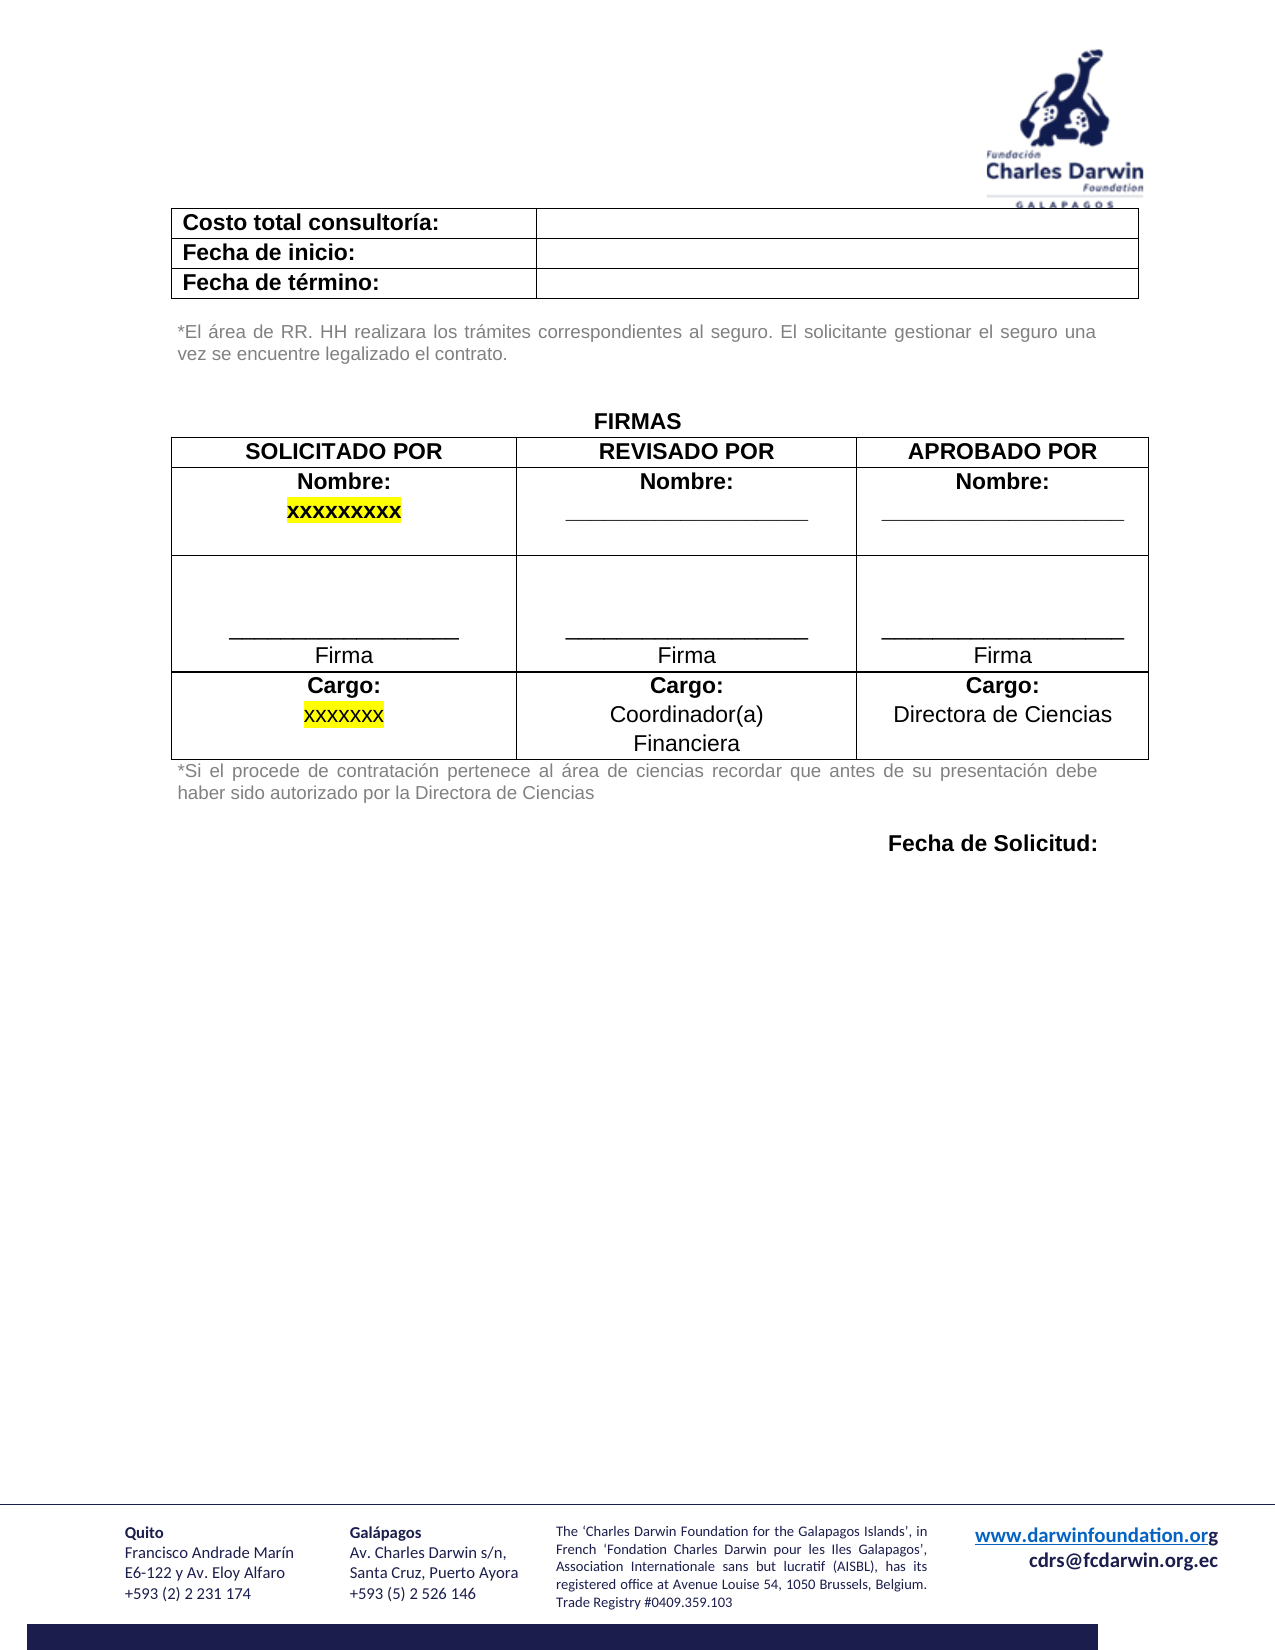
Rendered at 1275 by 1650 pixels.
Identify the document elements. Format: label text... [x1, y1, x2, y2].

table_cell Nombre: ___________________ [517, 468, 856, 554]
table_cell [537, 209, 1138, 238]
table_cell Costo total consultoría: [172, 209, 536, 238]
table_cell __________________ Firma [172, 556, 516, 671]
table_cell Fecha de inicio: [172, 239, 536, 268]
table_cell [537, 269, 1138, 298]
table_cell Cargo: xxxxxxx [172, 673, 516, 759]
table_cell Cargo: Coordinador(a) Financiera [517, 673, 856, 759]
table_cell Fecha de término: [172, 269, 536, 298]
text FIRMAS [177, 408, 1098, 434]
text *Si el procede de contratación pertenece al área de ciencias recordar que antes de su presentación debe haber sido autorizado por la Directora de Ciencias [177, 760, 1098, 803]
text Fecha de Solicitud: [177, 830, 1098, 856]
table_header SOLICITADO POR [172, 438, 516, 467]
table_cell Cargo: Directora de Ciencias [857, 673, 1148, 759]
picture [986, 48, 1145, 209]
table_header REVISADO POR [517, 438, 856, 467]
text *El área de RR. HH realizara los trámites correspondientes al seguro. El solicitante gestionar el seguro una vez se encuentre legalizado el contrato. [177, 299, 1098, 364]
table_cell ___________________ Firma [517, 556, 856, 671]
table_cell Nombre: xxxxxxxxx [172, 468, 516, 554]
table_cell ___________________ Firma [857, 556, 1148, 671]
table_cell Nombre: ___________________ [857, 468, 1148, 554]
table_cell [537, 239, 1138, 268]
table_header APROBADO POR [857, 438, 1148, 467]
